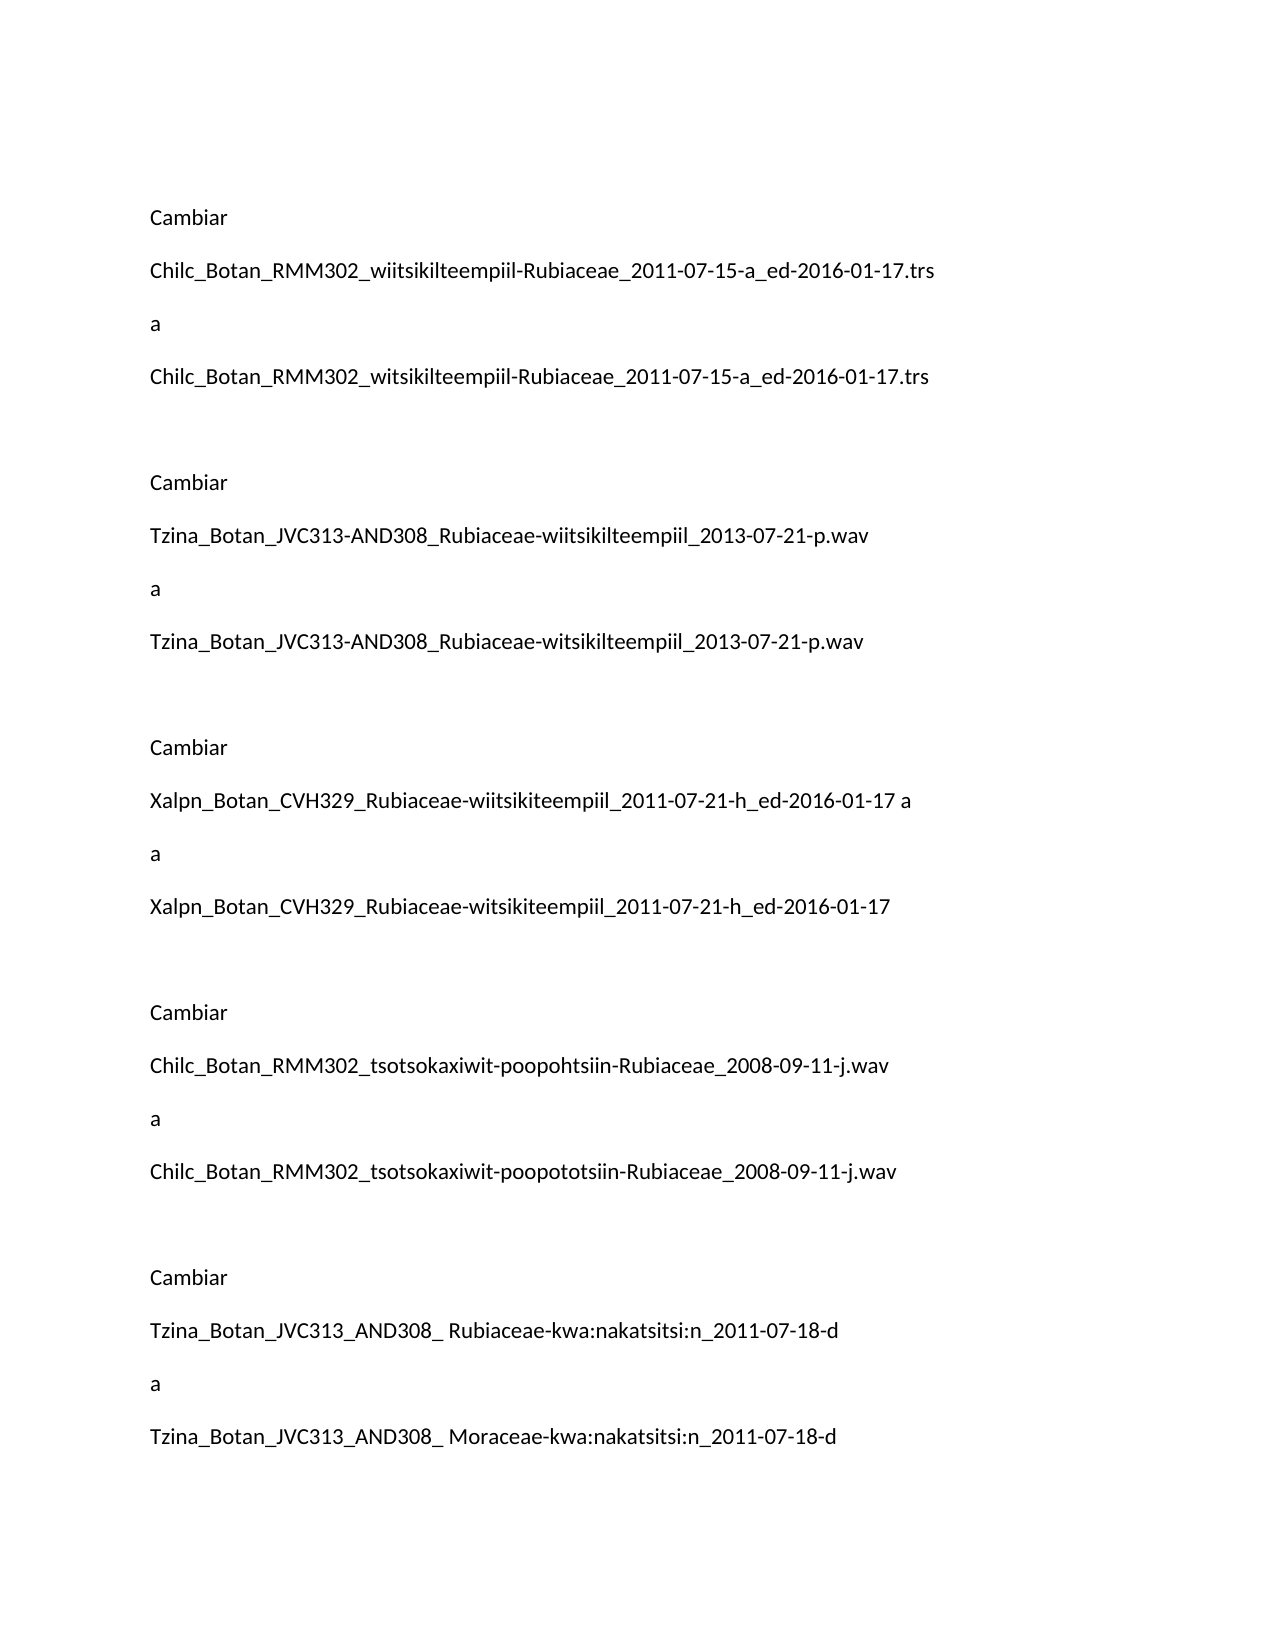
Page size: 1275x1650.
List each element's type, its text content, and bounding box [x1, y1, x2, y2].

text a [150, 1104, 1125, 1132]
text Tzina_Botan_JVC313_AND308_ Rubiaceae-kwa:nakatsitsi:n_2011-07-18-d [150, 1316, 1125, 1344]
text Chilc_Botan_RMM302_tsotsokaxiwit-poopohtsiin-Rubiaceae_2008-09-11-j.wav [150, 1051, 1125, 1079]
text Tzina_Botan_JVC313-AND308_Rubiaceae-wiitsikilteempiil_2013-07-21-p.wav [150, 521, 1125, 549]
text Chilc_Botan_RMM302_tsotsokaxiwit-poopototsiin-Rubiaceae_2008-09-11-j.wav [150, 1157, 1125, 1185]
text Cambiar [150, 203, 1125, 231]
text a [150, 1369, 1125, 1397]
text a [150, 574, 1125, 602]
text Cambiar [150, 733, 1125, 761]
text Chilc_Botan_RMM302_witsikilteempiil-Rubiaceae_2011-07-15-a_ed-2016-01-17.trs [150, 362, 1125, 390]
text Cambiar [150, 998, 1125, 1026]
text Cambiar [150, 468, 1125, 496]
text Tzina_Botan_JVC313_AND308_ Moraceae-kwa:nakatsitsi:n_2011-07-18-d [150, 1422, 1125, 1451]
text Xalpn_Botan_CVH329_Rubiaceae-witsikiteempiil_2011-07-21-h_ed-2016-01-17 [150, 892, 1125, 920]
text Cambiar [150, 1263, 1125, 1291]
text Chilc_Botan_RMM302_wiitsikilteempiil-Rubiaceae_2011-07-15-a_ed-2016-01-17.trs [150, 256, 1125, 284]
text Tzina_Botan_JVC313-AND308_Rubiaceae-witsikilteempiil_2013-07-21-p.wav [150, 627, 1125, 655]
text Xalpn_Botan_CVH329_Rubiaceae-wiitsikiteempiil_2011-07-21-h_ed-2016-01-17 a [150, 786, 1125, 814]
text a [150, 309, 1125, 337]
text a [150, 839, 1125, 867]
